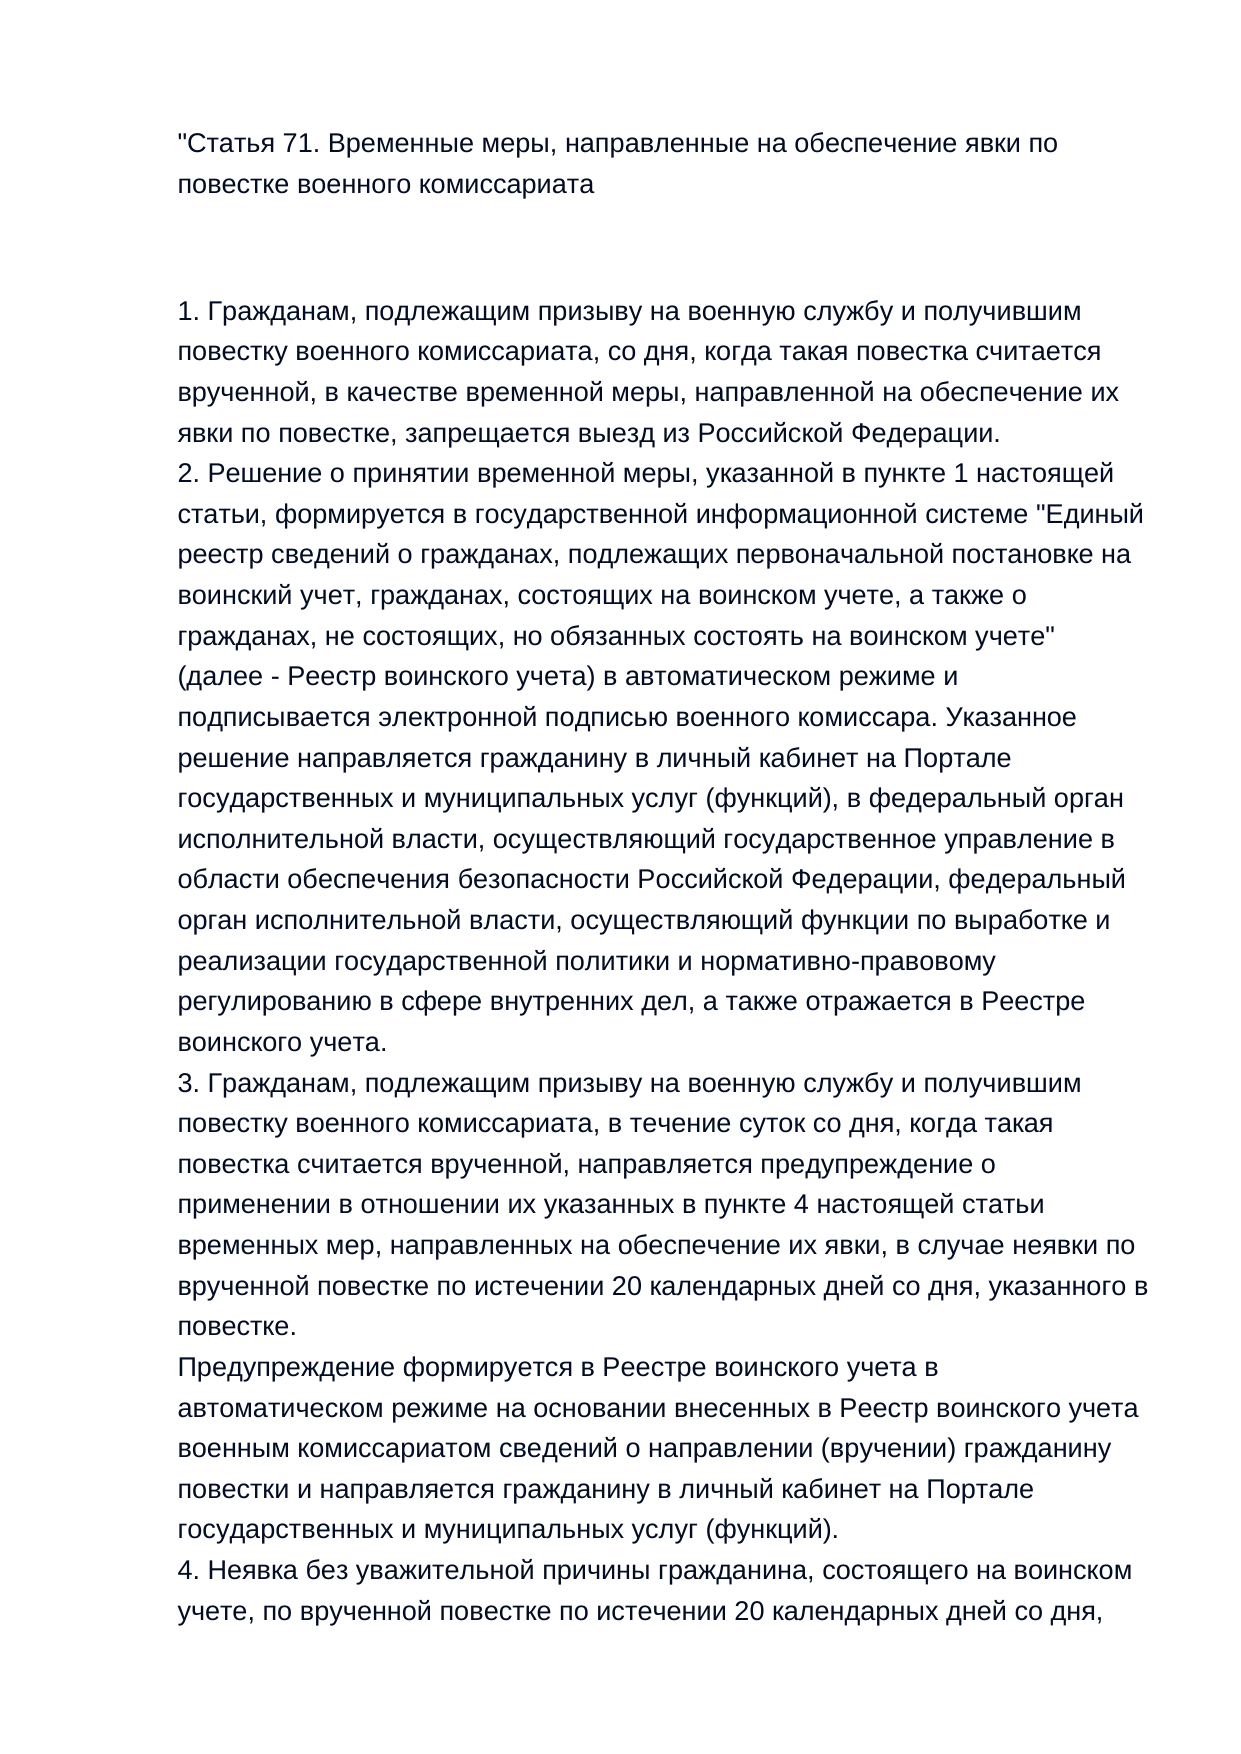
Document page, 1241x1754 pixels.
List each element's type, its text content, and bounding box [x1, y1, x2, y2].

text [177, 1545, 1152, 1626]
text Предупреждение формируется в Реестре воинского учета в автоматическом режиме на основании внесенных в Реестр воинского учета военным комиссариатом сведений о направлении (вручении) гражданину повестки и направляется гражданину в личный кабинет на Портале государственных и муниципальных услуг (функций). [177, 1342, 1152, 1545]
text 1. Гражданам, подлежащим призыву на военную службу и получившим повестку военного комиссариата, со дня, когда такая повестка считается врученной, в качестве временной меры, направленной на обеспечение их явки по повестке, запрещается выезд из Российской Федерации. [177, 285, 1152, 448]
text 3. Гражданам, подлежащим призыву на военную службу и получившим повестку военного комиссариата, в течение суток со дня, когда такая повестка считается врученной, направляется предупреждение о применении в отношении их указанных в пункте 4 настоящей статьи временных мер, направленных на обеспечение их явки, в случае неявки по врученной повестке по истечении 20 календарных дней со дня, указанного в повестке. [177, 1057, 1152, 1342]
text 2. Решение о принятии временной меры, указанной в пункте 1 настоящей статьи, формируется в государственной информационной системе "Единый реестр сведений о гражданах, подлежащих первоначальной постановке на воинский учет, гражданах, состоящих на воинском учете, а также о гражданах, не состоящих, но обязанных состоять на воинском учете" (далее - Реестр воинского учета) в автоматическом режиме и подписывается электронной подписью военного комиссара. Указанное решение направляется гражданину в личный кабинет на Портале государственных и муниципальных услуг (функций), в федеральный орган исполнительной власти, осуществляющий государственное управление в области обеспечения безопасности Российской Федерации, федеральный орган исполнительной власти, осуществляющий функции по выработке и реализации государственной политики и нормативно-правовому регулированию в сфере внутренних дел, а также отражается в Реестре воинского учета. [177, 448, 1152, 1057]
text "Статья 71. Временные меры, направленные на обеспечение явки по повестке военного комиссариата [177, 118, 1152, 199]
